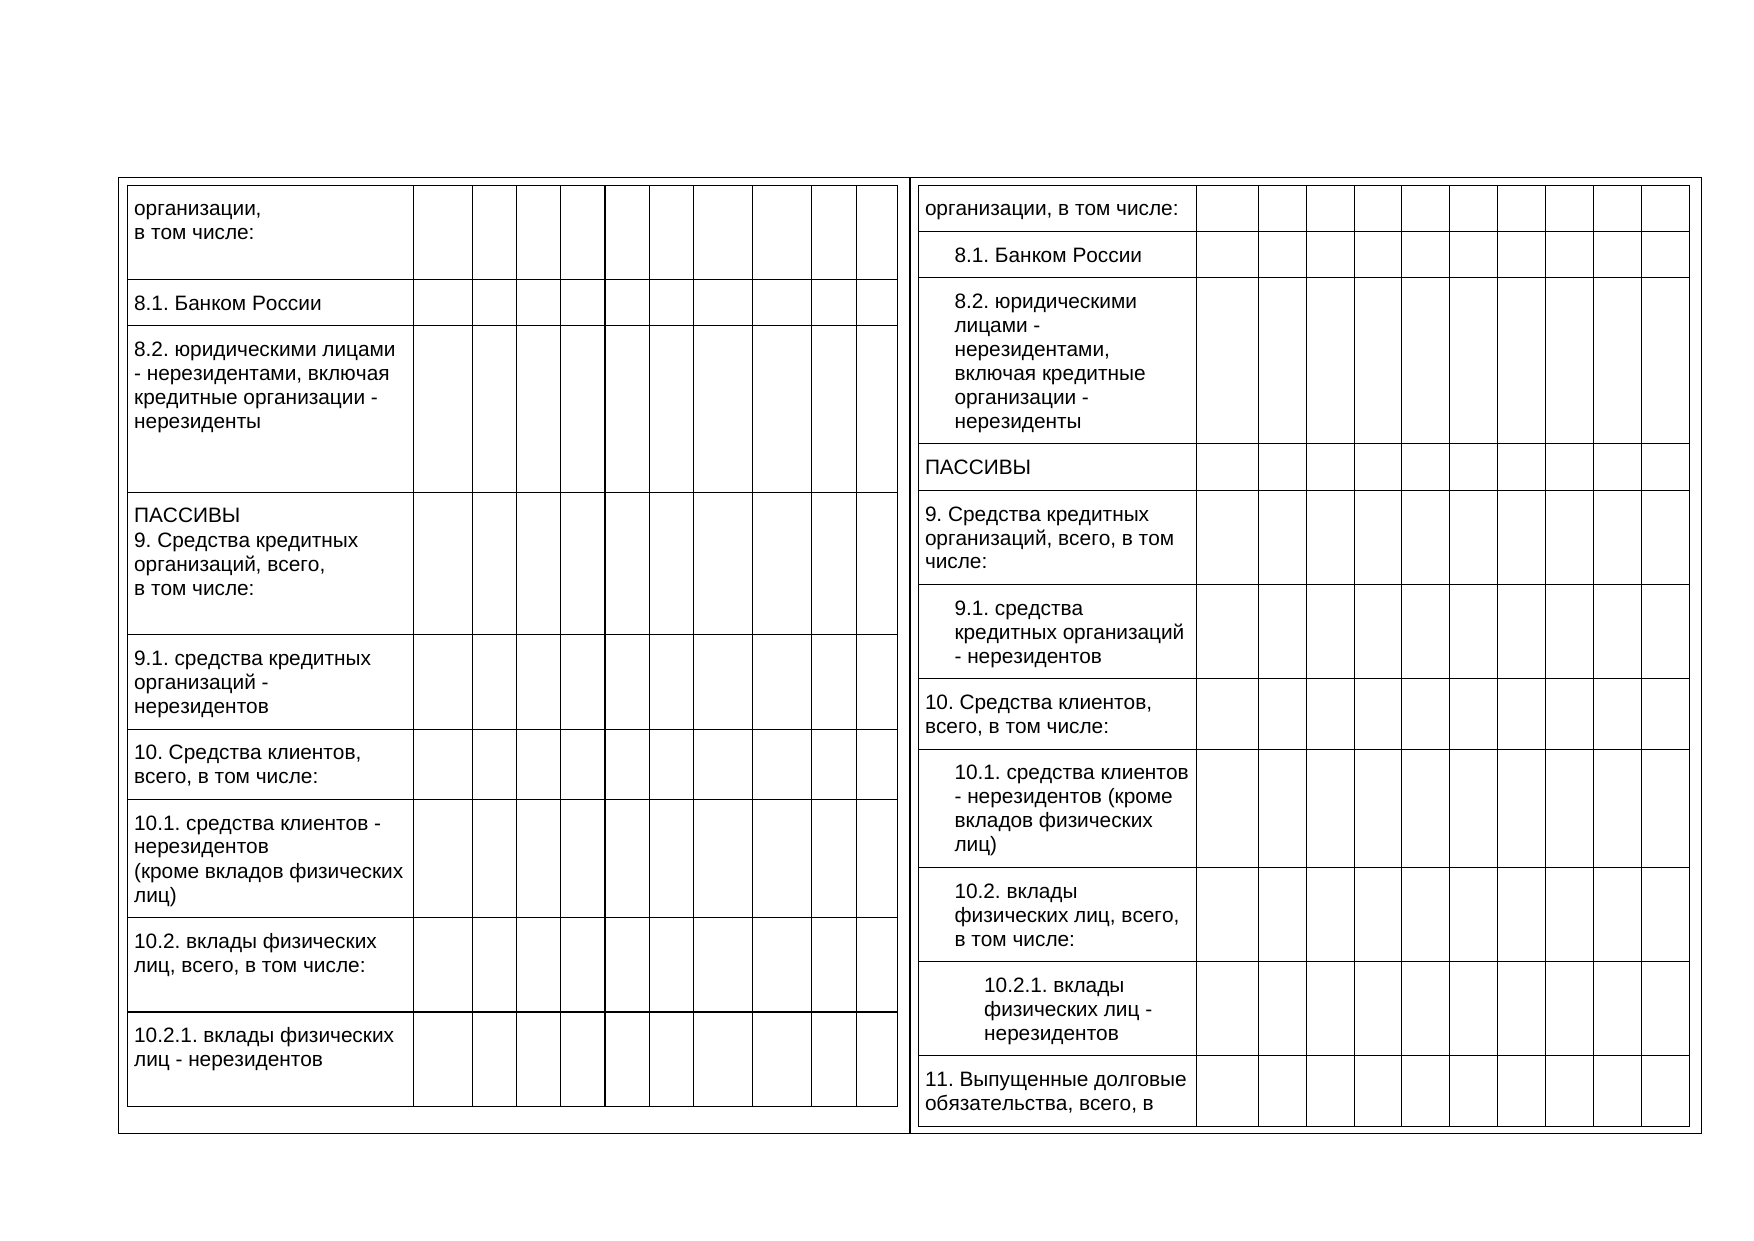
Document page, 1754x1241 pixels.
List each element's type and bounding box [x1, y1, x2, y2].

table_cell [911, 178, 1701, 1133]
table_cell [119, 178, 909, 1133]
